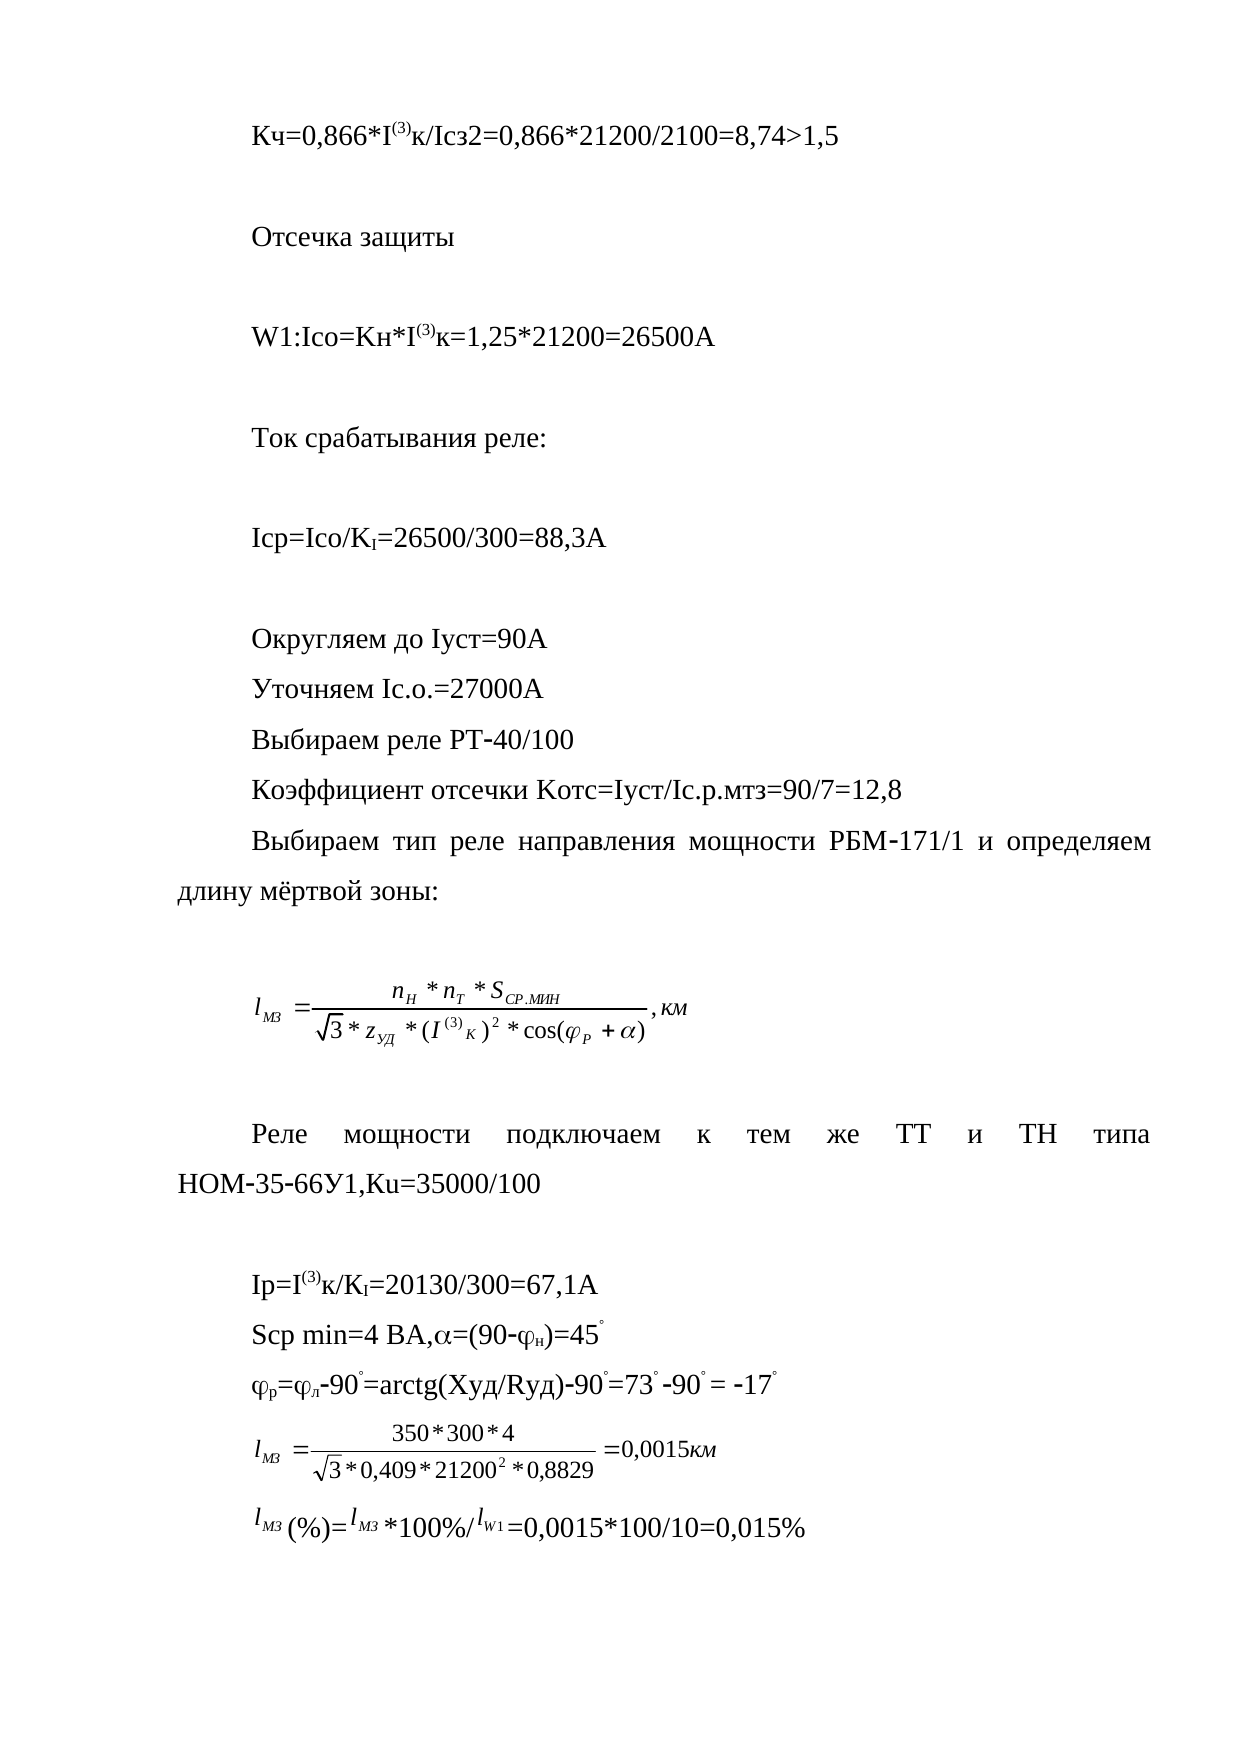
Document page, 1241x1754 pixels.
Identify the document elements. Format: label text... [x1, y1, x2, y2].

text Округляем до Iуст=90А [177, 621, 1152, 655]
text Sср min=4 ВА,=(90н)=45 [177, 1317, 1152, 1351]
text Выбираем тип реле направления мощности РБМ171/1 и определяем длину мёртвой зоны: [177, 823, 1152, 907]
text W1:Icо=Kн*I(3)к=1,25*21200=26500А [177, 319, 1152, 353]
text Коэффициент отсечки Kотс=Iуст/Iс.р.мтз=90/7=12,8 [177, 772, 1152, 806]
text р=л90=arctg(Xуд/Rуд)90=73 90 = 17 [177, 1367, 1152, 1401]
text Ip=I(3)к/КI=20130/300=67,1А [177, 1267, 1152, 1300]
text Выбираем реле РТ40/100 [177, 722, 1152, 756]
text Отсечка защиты [177, 219, 1152, 252]
text Кч=0,866*I(3)к/Icз2=0,866*21200/2100=8,74>1,5 [177, 118, 1152, 152]
text Ток срабатывания реле: [177, 420, 1152, 453]
text Реле мощности подключаем к тем же ТТ и ТН типа НОМ3566У1,Кu=35000/100 [177, 1116, 1152, 1200]
text (%)=*100%/=0,0015*100/10=0,015% [177, 1500, 1152, 1544]
text Уточняем Iс.о.=27000А [177, 672, 1152, 705]
text Iср=Ico/KI=26500/300=88,3А [177, 521, 1152, 554]
